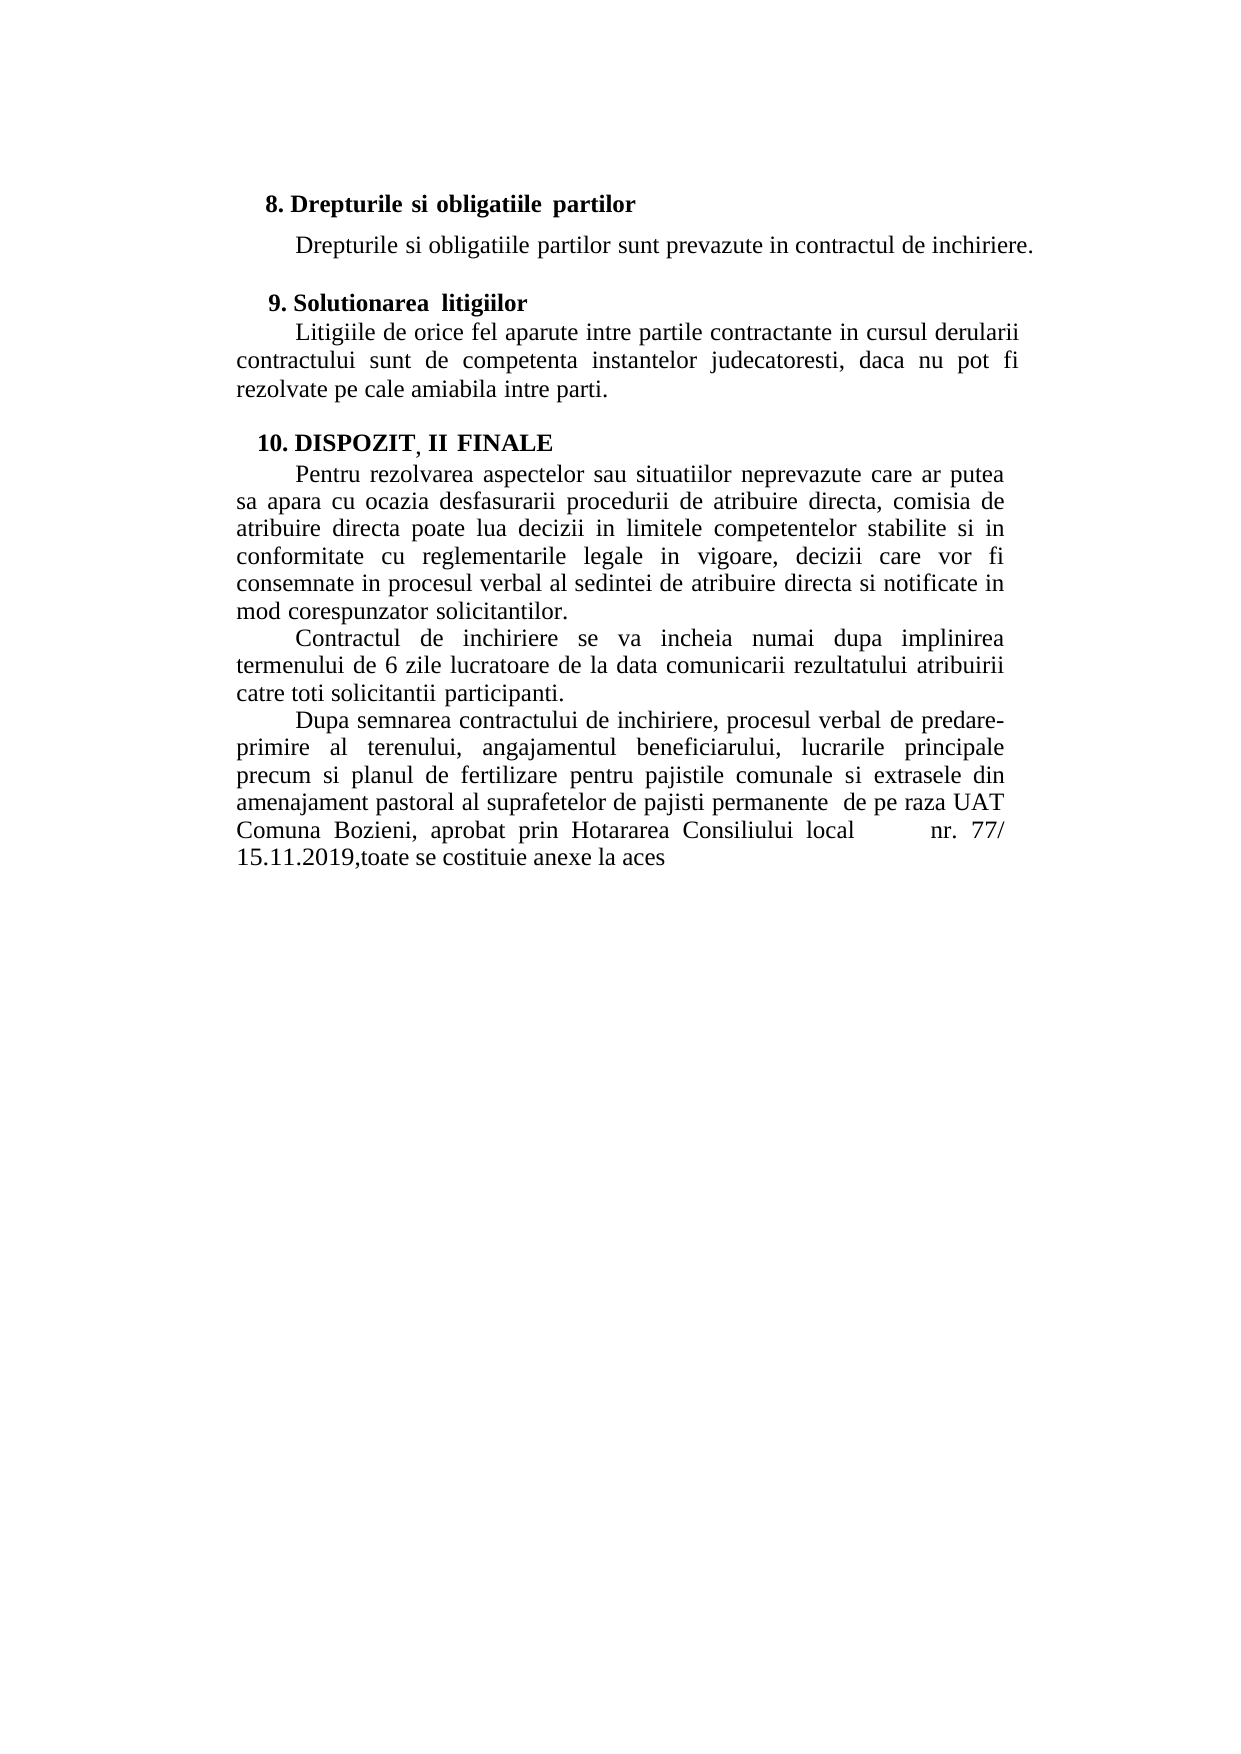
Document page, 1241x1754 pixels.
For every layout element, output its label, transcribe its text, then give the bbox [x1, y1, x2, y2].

text 8. Drepturile si obligatiile partilor [148, 189, 1093, 218]
text Drepturile si obligatiile partilor sunt prevazute in contractul de inchiriere. [268, 230, 1093, 259]
text 9. Solutionarea litigiilor [268, 288, 1093, 317]
text Contractul de inchiriere se va incheia numai dupa implinirea termenului de 6 zile lucratoare de la data comunicarii rezultatului atribuirii catre toti solicitantii participanti. [236, 624, 1004, 707]
text Litigiile de orice fel aparute intre partile contractante in cursul derularii contractului sunt de competenta instantelor judecatoresti, daca nu pot fi rezolvate pe cale amiabila intre parti. [236, 317, 1019, 403]
text Dupa semnarea contractului de inchiriere, procesul verbal de predare-primire al terenului, angajamentul beneficiarului, lucrarile principale precum si planul de fertilizare pentru pajistile comunale si extrasele din amenajament pastoral al suprafetelor de pajisti permanente de pe raza UAT Comuna Bozieni, aprobat prin Hotararea Consiliului local nr. 77/ 15.11.2019,toate se costituie anexe la aces [236, 707, 1004, 871]
text 10. DISPOZIT, II FINALE [163, 428, 1093, 460]
text Pentru rezolvarea aspectelor sau situatiilor neprevazute care ar putea sa apara cu ocazia desfasurarii procedurii de atribuire directa, comisia de atribuire directa poate lua decizii in limitele competentelor stabilite si in conformitate cu reglementarile legale in vigoare, decizii care vor fi consemnate in procesul verbal al sedintei de atribuire directa si notificate in mod corespunzator solicitantilor. [236, 460, 1004, 624]
